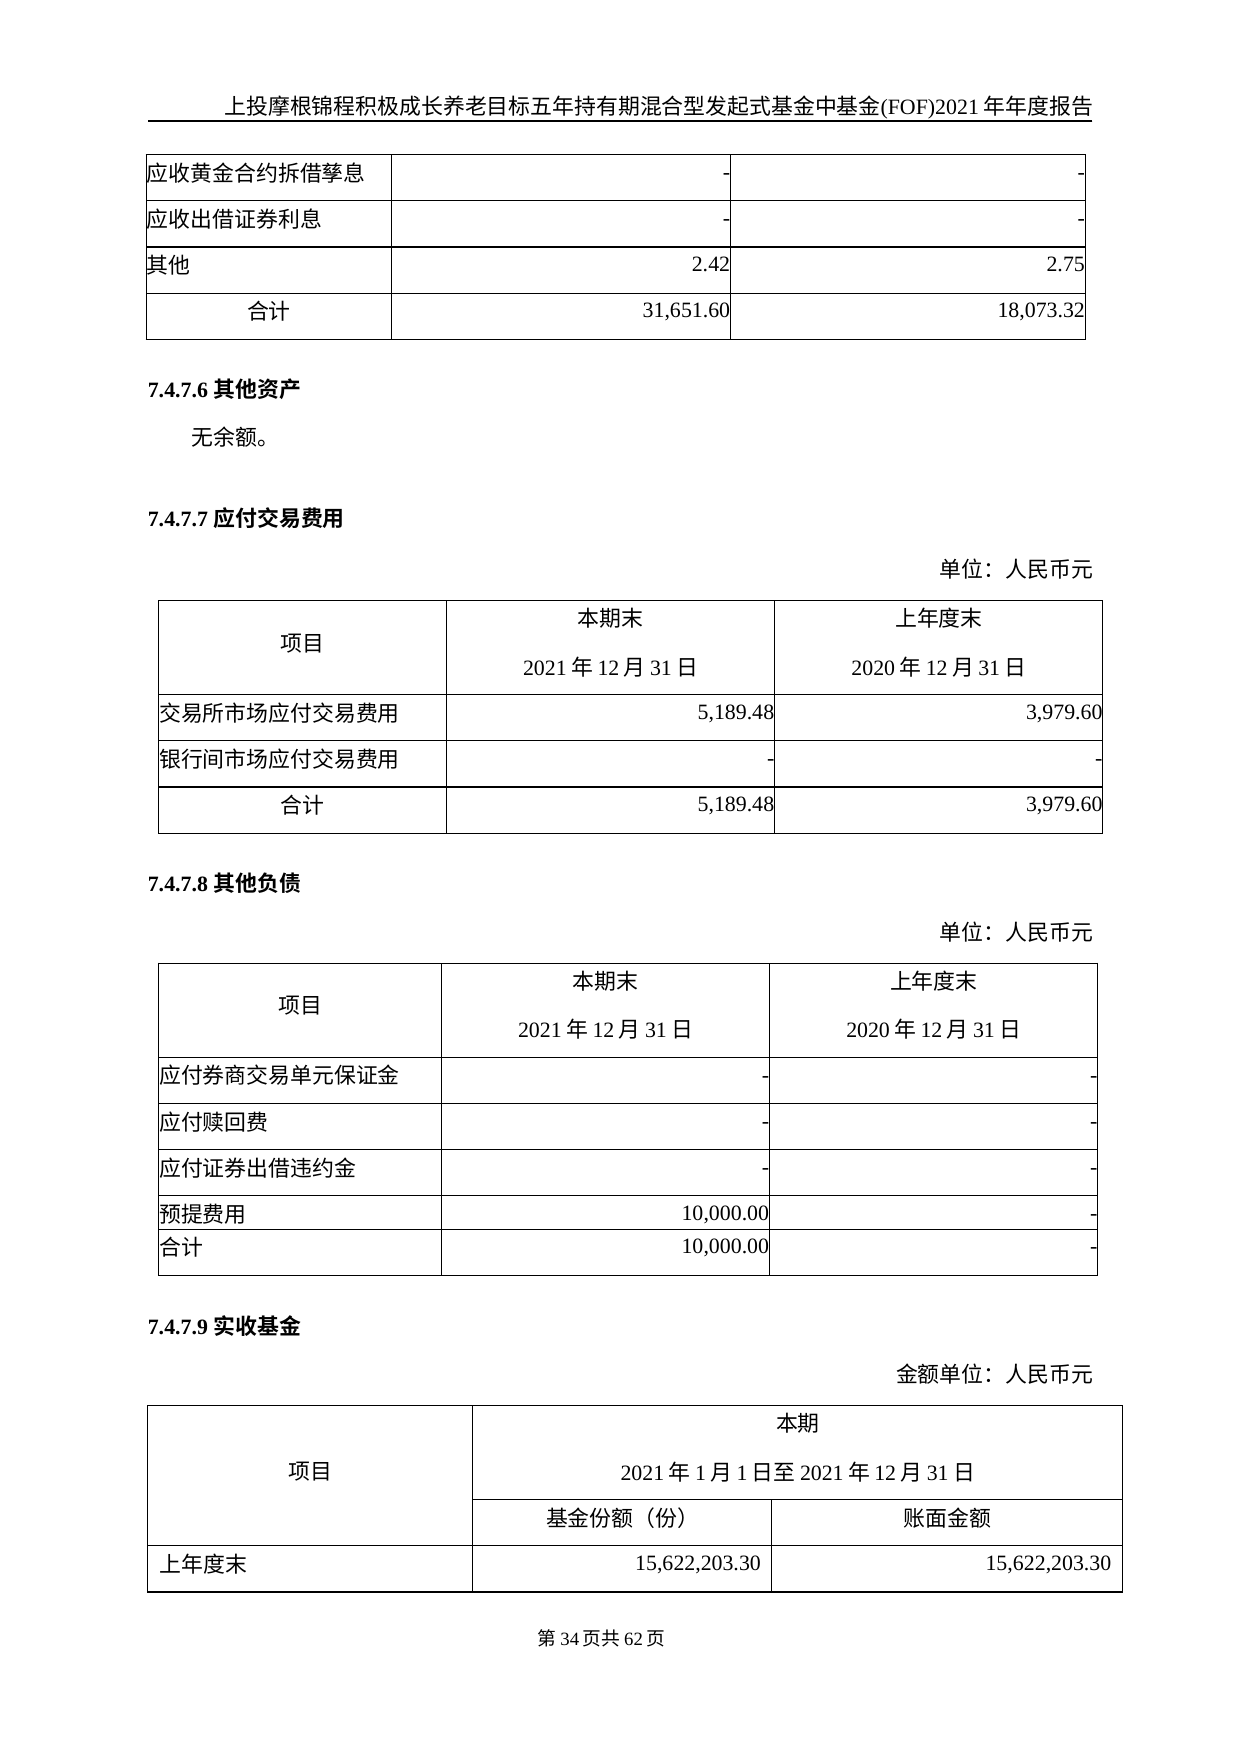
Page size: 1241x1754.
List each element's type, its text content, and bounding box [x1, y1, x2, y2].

table_cell 5,189.48 [447, 788, 774, 832]
table_cell - [442, 1058, 769, 1103]
table_cell 应付券商交易单元保证金 [159, 1058, 441, 1103]
table_cell - [770, 1230, 1097, 1275]
text 单位：人民币元 [148, 914, 1092, 947]
table_cell 交易所市场应付交易费用 [159, 695, 446, 740]
table_cell - [392, 155, 730, 200]
table_cell - [442, 1150, 769, 1195]
table_cell - [392, 201, 730, 246]
table_header 项目 [159, 601, 446, 694]
table_cell - [442, 1104, 769, 1149]
table_cell 合计 [159, 1230, 441, 1275]
table_cell - [775, 741, 1102, 786]
text 单位：人民币元 [149, 552, 1092, 584]
table_header 上年度末 2020年12月31日 [775, 601, 1102, 694]
table_header 本期末 2021年12月31日 [442, 964, 769, 1057]
table_cell - [447, 741, 774, 786]
table_cell 10,000.00 [442, 1230, 769, 1275]
table_cell 2.42 [392, 248, 730, 292]
text 7.4.7.6 其他资产 [148, 372, 1092, 404]
text 7.4.7.7 应付交易费用 [148, 500, 1092, 533]
table_cell 合计 [147, 294, 391, 338]
table_cell 应付证券出借违约金 [159, 1150, 441, 1195]
table_header 本期末 2021年12月31日 [447, 601, 774, 694]
table_cell - [770, 1058, 1097, 1103]
table_header 本期 2021年1月1日至2021年12月31日 [473, 1406, 1122, 1499]
table_cell - [770, 1104, 1097, 1149]
table_cell 15,622,203.30 [473, 1546, 771, 1591]
table_cell 18,073.32 [731, 294, 1085, 338]
table_cell 基金份额（份） [473, 1500, 771, 1545]
table_header 上年度末 2020年12月31日 [770, 964, 1097, 1057]
table_cell 3,979.60 [775, 788, 1102, 832]
table_cell 合计 [159, 788, 446, 832]
table_cell 应收黄金合约拆借孳息 [147, 155, 391, 200]
table_cell 5,189.48 [447, 695, 774, 740]
table_header 项目 [159, 964, 441, 1057]
table_cell 预提费用 [159, 1196, 441, 1229]
text 7.4.7.9 实收基金 [148, 1308, 1092, 1341]
table_cell - [731, 201, 1085, 246]
table_cell 上年度末 [148, 1546, 472, 1591]
table_cell 10,000.00 [442, 1196, 769, 1229]
table_cell 银行间市场应付交易费用 [159, 741, 446, 786]
table_cell 账面金额 [772, 1500, 1122, 1545]
table_cell - [770, 1150, 1097, 1195]
table_cell 15,622,203.30 [772, 1546, 1122, 1591]
table_cell 31,651.60 [392, 294, 730, 338]
table_cell 3,979.60 [775, 695, 1102, 740]
table_cell 应付赎回费 [159, 1104, 441, 1149]
text 7.4.7.8 其他负债 [148, 866, 1092, 898]
table_cell 应收出借证券利息 [147, 201, 391, 246]
table_cell 2.75 [731, 248, 1085, 292]
text 金额单位：人民币元 [148, 1357, 1092, 1389]
table_cell - [770, 1196, 1097, 1229]
text 无余额。 [148, 420, 1092, 452]
table_cell - [731, 155, 1085, 200]
table_header 项目 [148, 1406, 472, 1545]
table_cell 其他 [147, 248, 391, 292]
